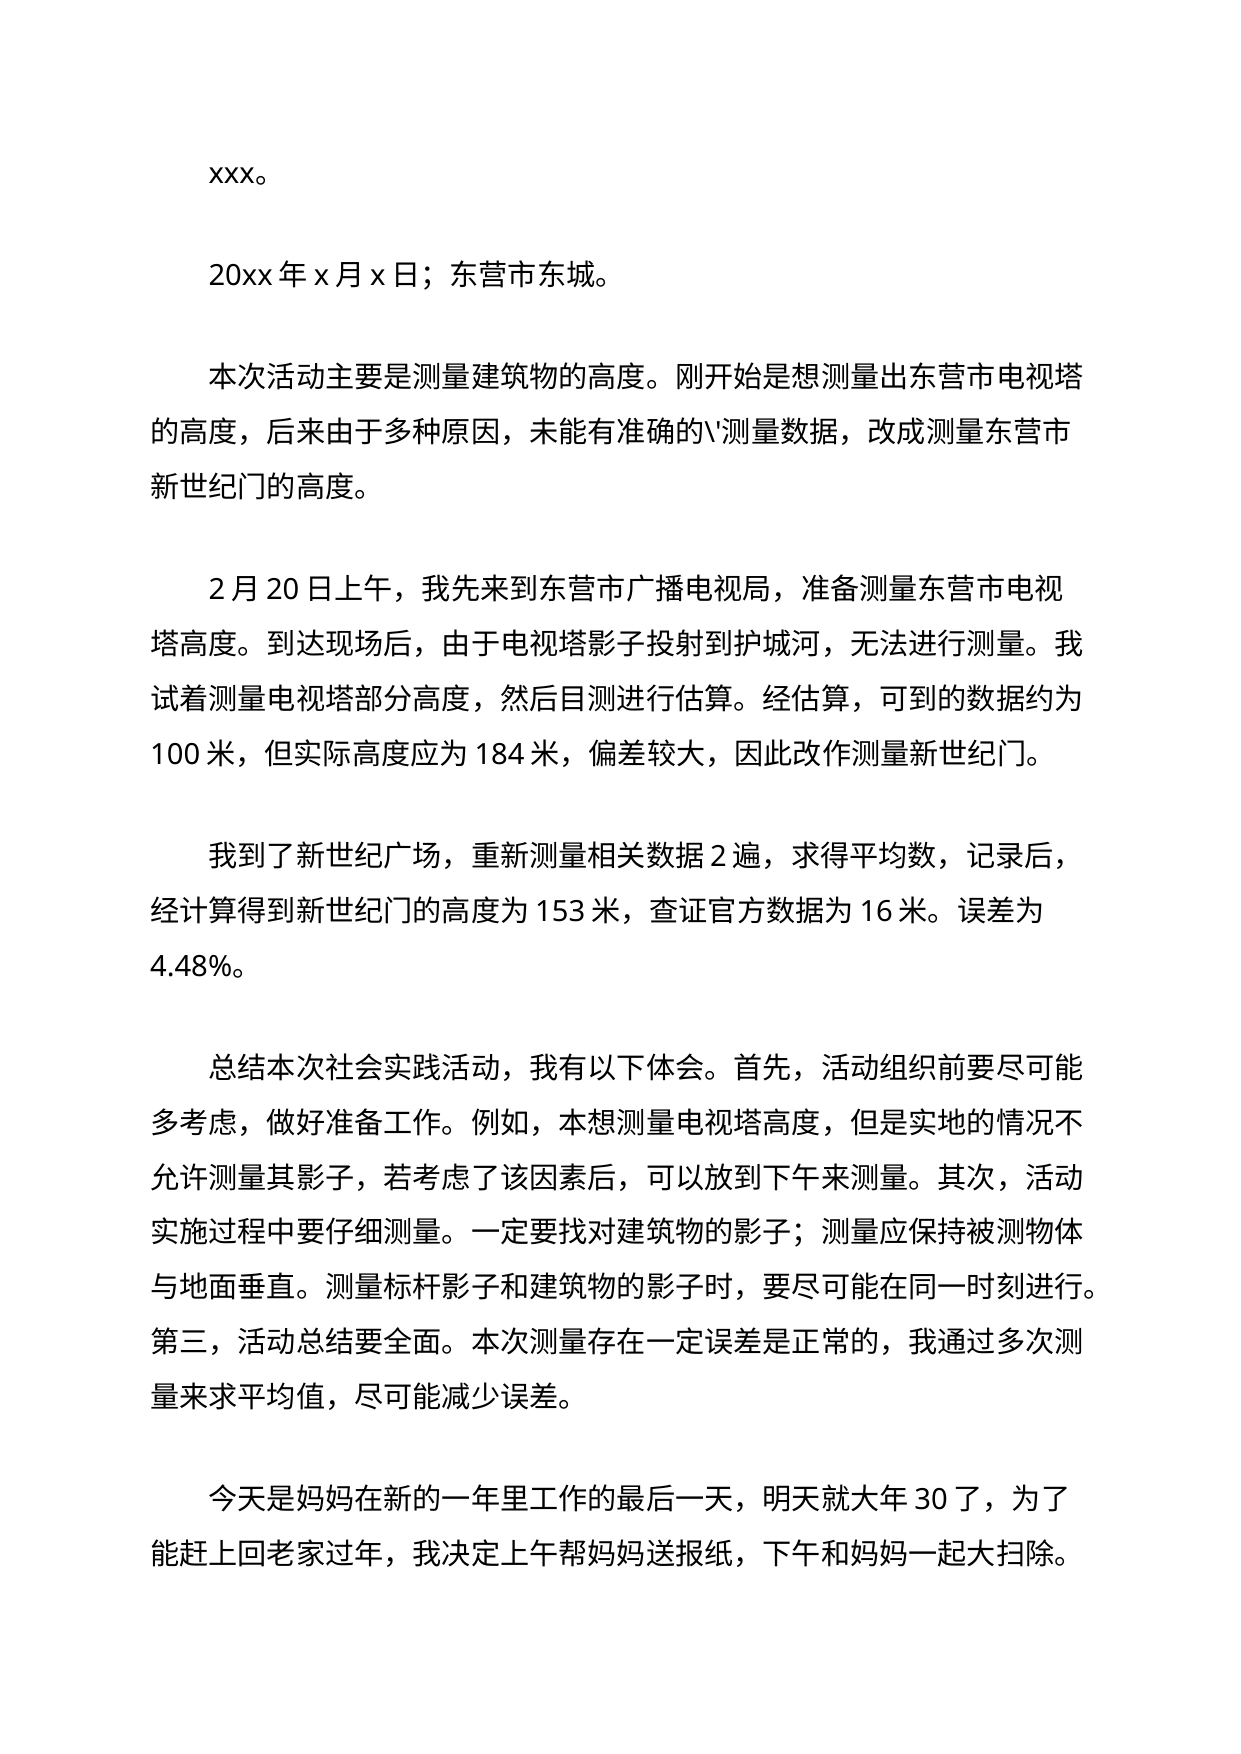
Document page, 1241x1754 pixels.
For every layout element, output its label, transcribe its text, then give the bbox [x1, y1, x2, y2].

text 本次活动主要是测量建筑物的高度。刚开始是想测量出东营市电视塔的高度，后来由于多种原因，未能有准确的\'测量数据，改成测量东营市新世纪门的高度。 [150, 354, 1090, 506]
text 20xx年x月x日；东营市东城。 [150, 252, 1090, 294]
text xxx。 [150, 150, 1090, 192]
text 总结本次社会实践活动，我有以下体会。首先，活动组织前要尽可能多考虑，做好准备工作。例如，本想测量电视塔高度，但是实地的情况不允许测量其影子，若考虑了该因素后，可以放到下午来测量。其次，活动实施过程中要仔细测量。一定要找对建筑物的影子；测量应保持被测物体与地面垂直。测量标杆影子和建筑物的影子时，要尽可能在同一时刻进行。第三，活动总结要全面。本次测量存在一定误差是正常的，我通过多次测量来求平均值，尽可能减少误差。 [150, 1044, 1090, 1416]
text 今天是妈妈在新的一年里工作的最后一天，明天就大年30了，为了能赶上回老家过年，我决定上午帮妈妈送报纸，下午和妈妈一起大扫除。 [150, 1476, 1090, 1573]
text 2月20日上午，我先来到东营市广播电视局，准备测量东营市电视塔高度。到达现场后，由于电视塔影子投射到护城河，无法进行测量。我试着测量电视塔部分高度，然后目测进行估算。经估算，可到的数据约为100米，但实际高度应为184米，偏差较大，因此改作测量新世纪门。 [150, 566, 1090, 773]
text 我到了新世纪广场，重新测量相关数据2遍，求得平均数，记录后，经计算得到新世纪门的高度为153米，查证官方数据为16米。误差为4.48%。 [150, 832, 1090, 985]
